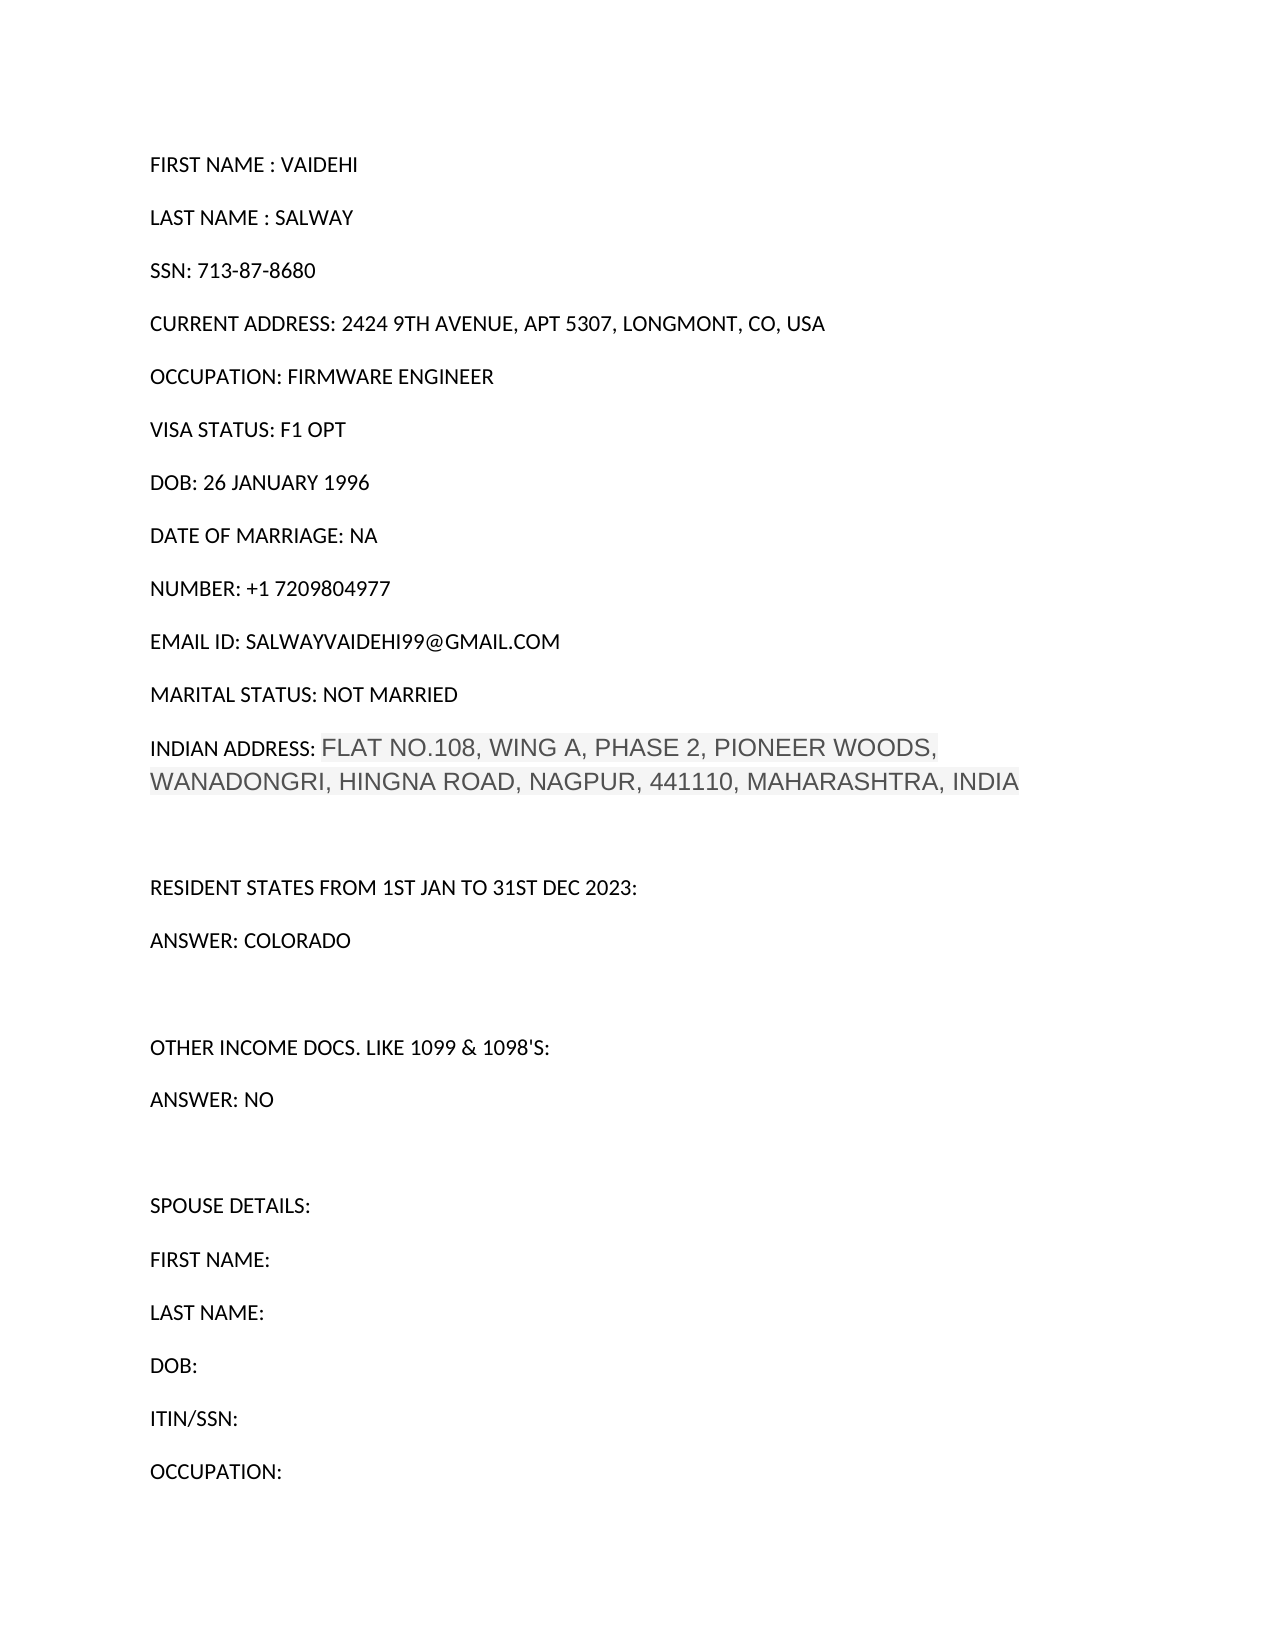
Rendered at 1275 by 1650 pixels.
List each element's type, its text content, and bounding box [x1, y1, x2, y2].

text FIRST NAME : VAIDEHI [150, 150, 1125, 178]
text OCCUPATION: [150, 1457, 1125, 1485]
text DATE OF MARRIAGE: NA [150, 521, 1125, 549]
text RESIDENT STATES FROM 1ST JAN TO 31ST DEC 2023: [150, 873, 1125, 902]
text CURRENT ADDRESS: 2424 9TH AVENUE, APT 5307, LONGMONT, CO, USA [150, 309, 1125, 337]
text OCCUPATION: FIRMWARE ENGINEER [150, 362, 1125, 390]
text SPOUSE DETAILS: [150, 1192, 1125, 1220]
text ANSWER: NO [150, 1086, 1125, 1114]
text NUMBER: +1 7209804977 [150, 574, 1125, 602]
text ITIN/SSN: [150, 1404, 1125, 1432]
text DOB: 26 JANUARY 1996 [150, 468, 1125, 496]
text ANSWER: COLORADO [150, 927, 1125, 954]
text LAST NAME : SALWAY [150, 203, 1125, 231]
text DOB: [150, 1351, 1125, 1379]
text INDIAN ADDRESS: FLAT NO.108, WING A, PHASE 2, PIONEER WOODS, WANADONGRI, HINGNA ROAD, NAGPUR, 441110, MAHARASHTRA, INDIA [150, 733, 1125, 795]
text VISA STATUS: F1 OPT [150, 415, 1125, 443]
text EMAIL ID: SALWAYVAIDEHI99@GMAIL.COM [150, 627, 1125, 655]
text LAST NAME: [150, 1298, 1125, 1326]
text FIRST NAME: [150, 1245, 1125, 1273]
text OTHER INCOME DOCS. LIKE 1099 & 1098'S: [150, 1033, 1125, 1061]
text MARITAL STATUS: NOT MARRIED [150, 680, 1125, 708]
text SSN: 713-87-8680 [150, 256, 1125, 284]
